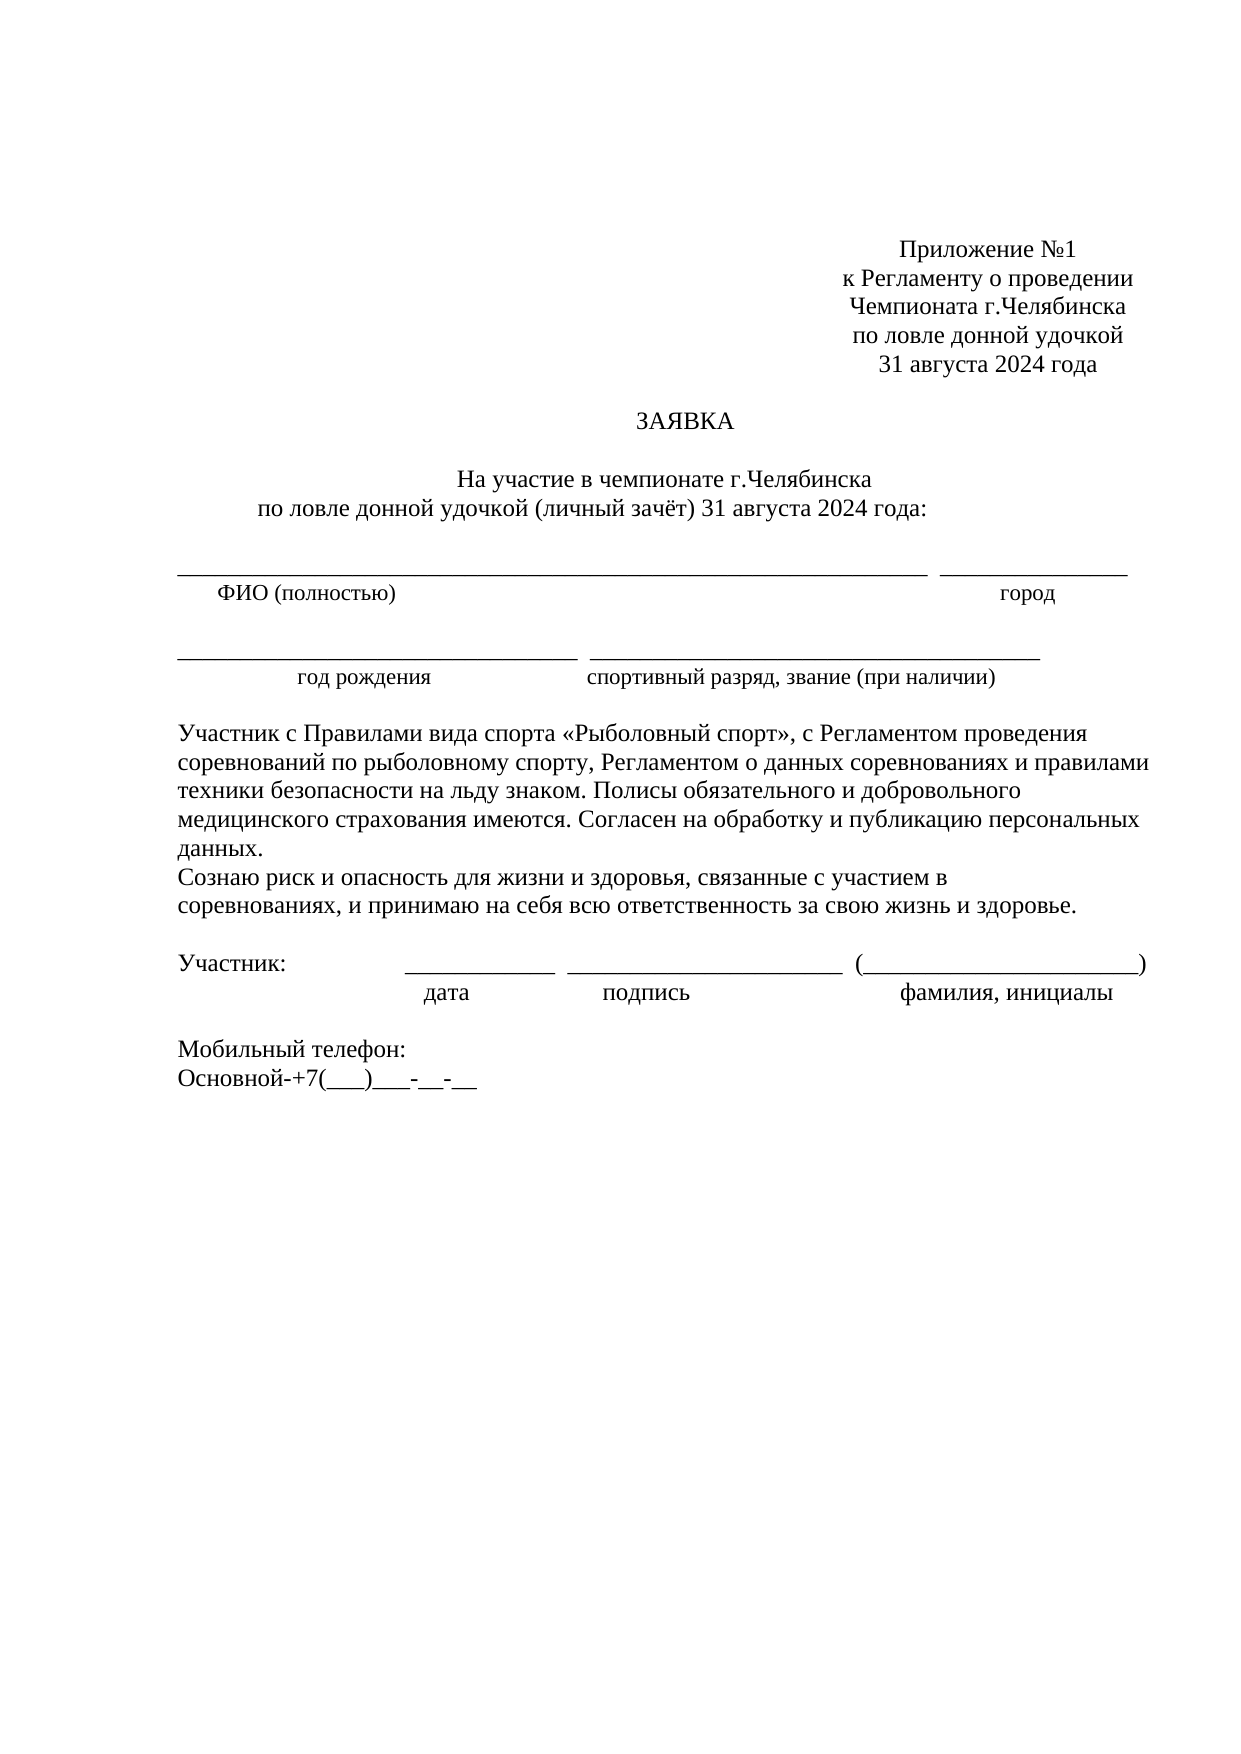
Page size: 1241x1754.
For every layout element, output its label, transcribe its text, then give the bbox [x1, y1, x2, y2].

text Участник: ____________ ______________________ (______________________) [177, 948, 1152, 977]
text ________________________________ ____________________________________ [177, 634, 1152, 663]
text дата подпись фамилия, инициалы [177, 977, 1152, 1005]
text 31 августа 2024 года [783, 349, 1152, 378]
text ФИО (полностью) город [177, 579, 1152, 605]
text Мобильный телефон: [177, 1034, 1152, 1063]
text по ловле донной удочкой (личный зачёт) 31 августа 2024 года: [177, 493, 1152, 521]
text Приложение №1 [783, 234, 1152, 263]
text к Регламенту о проведении [783, 263, 1152, 291]
text Основной-+7(___)___-__-__ [177, 1063, 1152, 1092]
text год рождения спортивный разряд, звание (при наличии) [177, 663, 1152, 689]
text На участие в чемпионате г.Челябинска [177, 464, 1152, 493]
text по ловле донной удочкой [783, 320, 1152, 349]
text Чемпионата г.Челябинска [783, 291, 1152, 320]
text Участник с Правилами вида спорта «Рыболовный спорт», с Регламентом проведения соревнований по рыболовному спорту, Регламентом о данных соревнованиях и правилами техники безопасности на льду знаком. Полисы обязательного и добровольного медицинского страхования имеются. Согласен на обработку и публикацию персональных данных. Сознаю риск и опасность для жизни и здоровья, связанные с участием в соревнованиях, и принимаю на себя всю ответственность за свою жизнь и здоровье. [177, 718, 1152, 919]
text ____________________________________________________________ _______________ [177, 550, 1152, 579]
text ЗАЯВКА [177, 406, 1152, 435]
